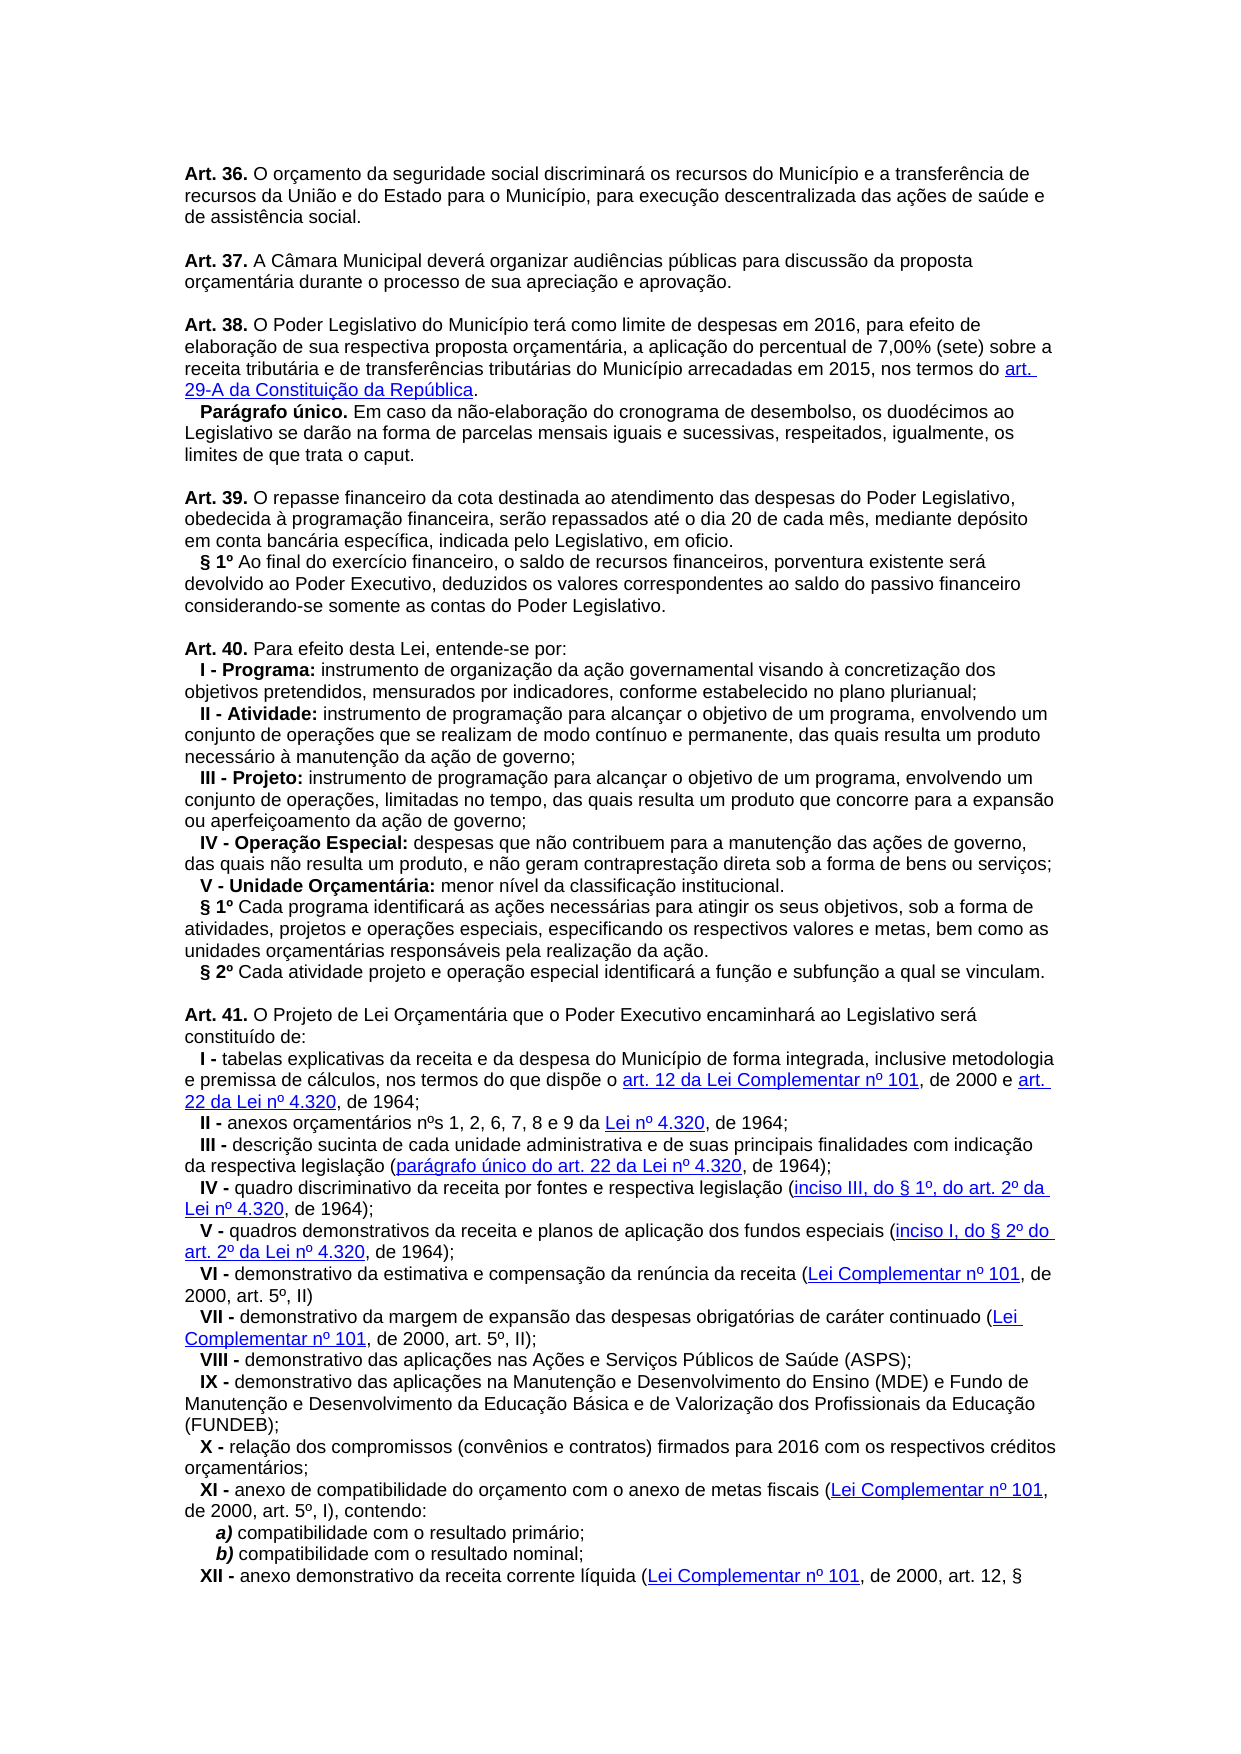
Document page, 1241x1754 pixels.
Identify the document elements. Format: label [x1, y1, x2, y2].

table_cell [169, 148, 1072, 1602]
